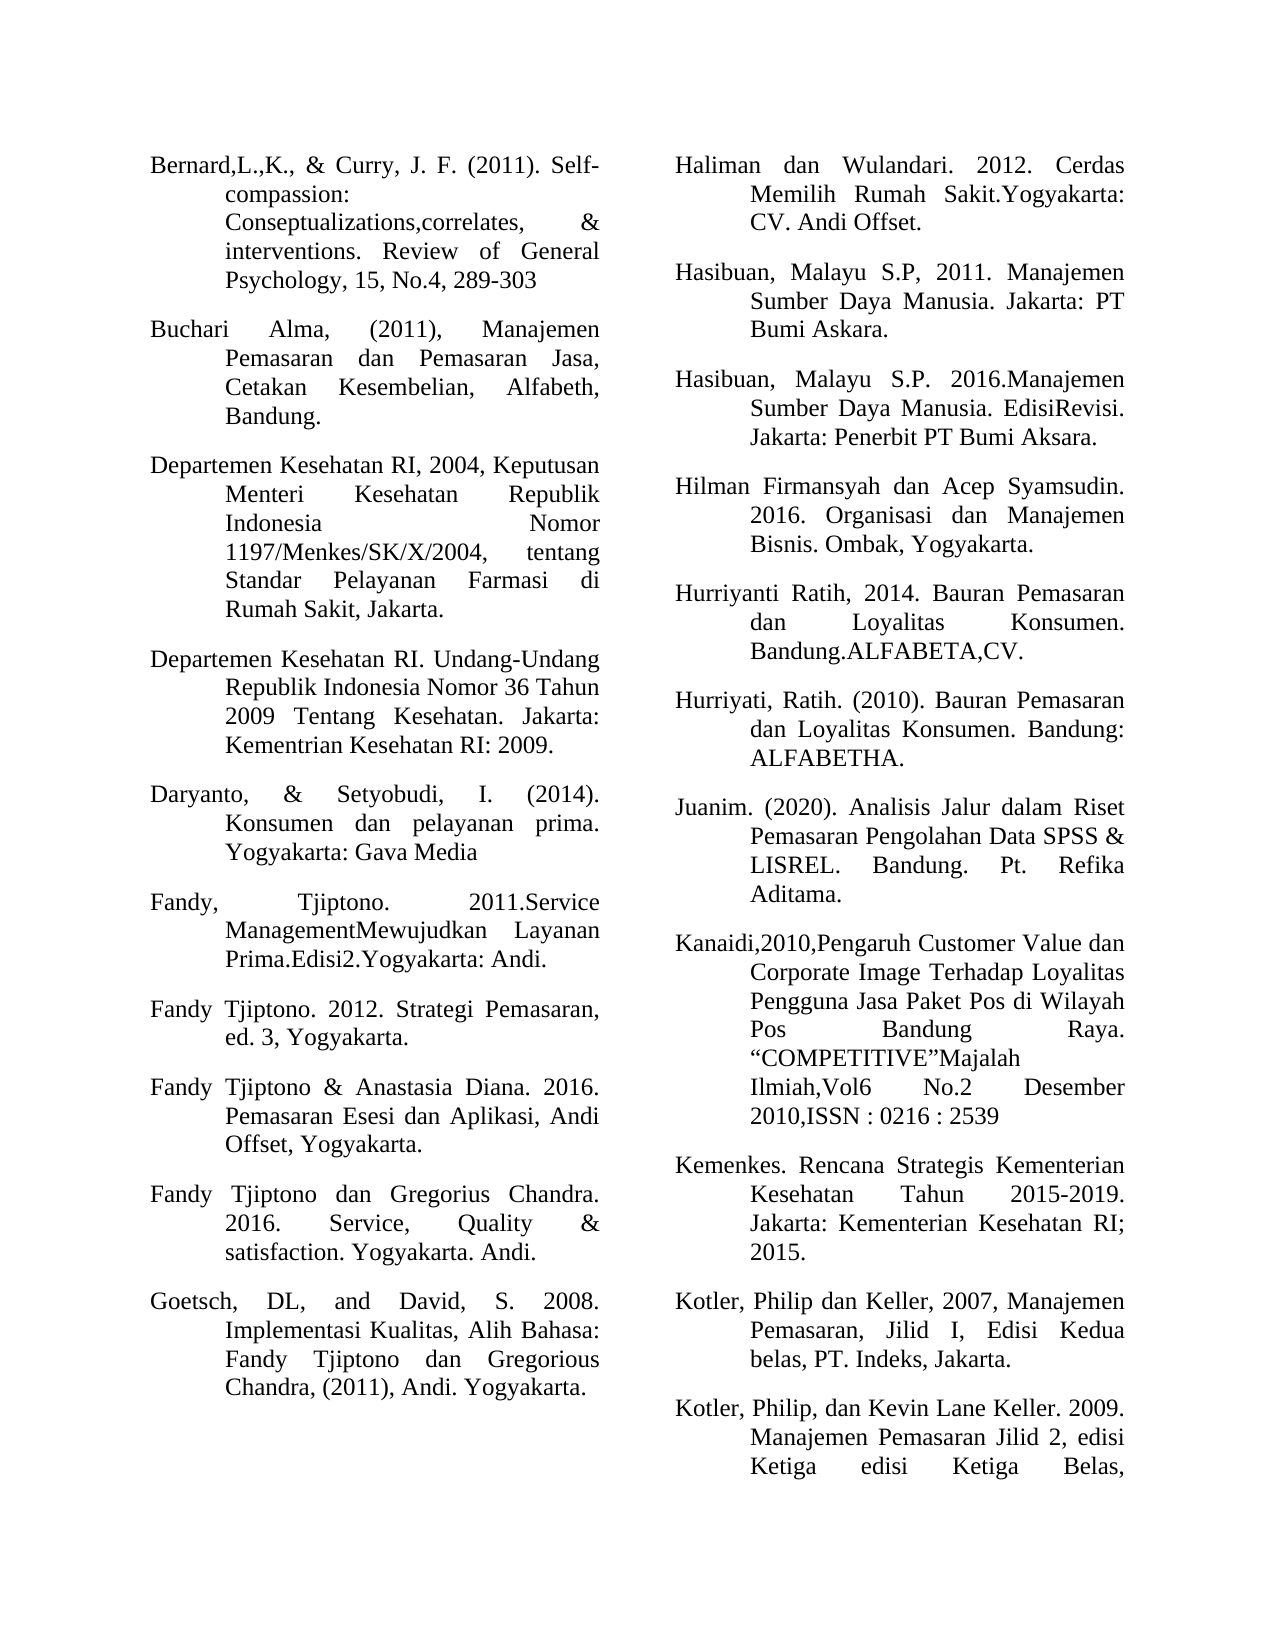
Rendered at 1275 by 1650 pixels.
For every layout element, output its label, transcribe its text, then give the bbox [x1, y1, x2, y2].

text Hilman Firmansyah dan Acep Syamsudin. 2016. Organisasi dan Manajemen Bisnis. Ombak, Yogyakarta. [675, 471, 1125, 557]
text Hasibuan, Malayu S.P. 2016.Manajemen Sumber Daya Manusia. EdisiRevisi. Jakarta: Penerbit PT Bumi Aksara. [675, 364, 1125, 450]
text Goetsch, DL, and David, S. 2008. Implementasi Kualitas, Alih Bahasa: Fandy Tjiptono dan Gregorious Chandra, (2011), Andi. Yogyakarta. [150, 1286, 600, 1401]
text Fandy, Tjiptono. 2011.Service ManagementMewujudkan Layanan Prima.Edisi2.Yogyakarta: Andi. [150, 887, 600, 973]
text Departemen Kesehatan RI, 2004, Keputusan Menteri Kesehatan Republik Indonesia Nomor 1197/Menkes/SK/X/2004, tentang Standar Pelayanan Farmasi di Rumah Sakit, Jakarta. [150, 450, 600, 623]
text Juanim. (2020). Analisis Jalur dalam Riset Pemasaran Pengolahan Data SPSS & LISREL. Bandung. Pt. Refika Aditama. [675, 792, 1125, 907]
text Hurriyanti Ratih, 2014. Bauran Pemasaran dan Loyalitas Konsumen. Bandung.ALFABETA,CV. [675, 578, 1125, 664]
text Fandy Tjiptono. 2012. Strategi Pemasaran, ed. 3, Yogyakarta. [150, 994, 600, 1051]
text Hasibuan, Malayu S.P, 2011. Manajemen Sumber Daya Manusia. Jakarta: PT Bumi Askara. [675, 257, 1125, 343]
text Kemenkes. Rencana Strategis Kementerian Kesehatan Tahun 2015-2019. Jakarta: Kementerian Kesehatan RI; 2015. [675, 1150, 1125, 1265]
text Bernard,L.,K., & Curry, J. F. (2011). Self-compassion: Conseptualizations,correlates, & interventions. Review of General Psychology, 15, No.4, 289-303 [150, 150, 600, 294]
text Kotler, Philip dan Keller, 2007, Manajemen Pemasaran, Jilid I, Edisi Kedua belas, PT. Indeks, Jakarta. [675, 1286, 1125, 1372]
text Fandy Tjiptono & Anastasia Diana. 2016. Pemasaran Esesi dan Aplikasi, Andi Offset, Yogyakarta. [150, 1072, 600, 1158]
text Buchari Alma, (2011), Manajemen Pemasaran dan Pemasaran Jasa, Cetakan Kesembelian, Alfabeth, Bandung. [150, 314, 600, 429]
text Hurriyati, Ratih. (2010). Bauran Pemasaran dan Loyalitas Konsumen. Bandung: ALFABETHA. [675, 685, 1125, 772]
text Kanaidi,2010,Pengaruh Customer Value dan Corporate Image Terhadap Loyalitas Pengguna Jasa Paket Pos di Wilayah Pos Bandung Raya. “COMPETITIVE”Majalah Ilmiah,Vol6 No.2 Desember 2010,ISSN : 0216 : 2539 [675, 928, 1125, 1129]
text Departemen Kesehatan RI. Undang-Undang Republik Indonesia Nomor 36 Tahun 2009 Tentang Kesehatan. Jakarta: Kementrian Kesehatan RI: 2009. [150, 644, 600, 759]
text Fandy Tjiptono dan Gregorius Chandra. 2016. Service, Quality & satisfaction. Yogyakarta. Andi. [150, 1179, 600, 1265]
text Daryanto, & Setyobudi, I. (2014). Konsumen dan pelayanan prima. Yogyakarta: Gava Media [150, 779, 600, 866]
text Haliman dan Wulandari. 2012. Cerdas Memilih Rumah Sakit.Yogyakarta: CV. Andi Offset. [675, 150, 1125, 236]
